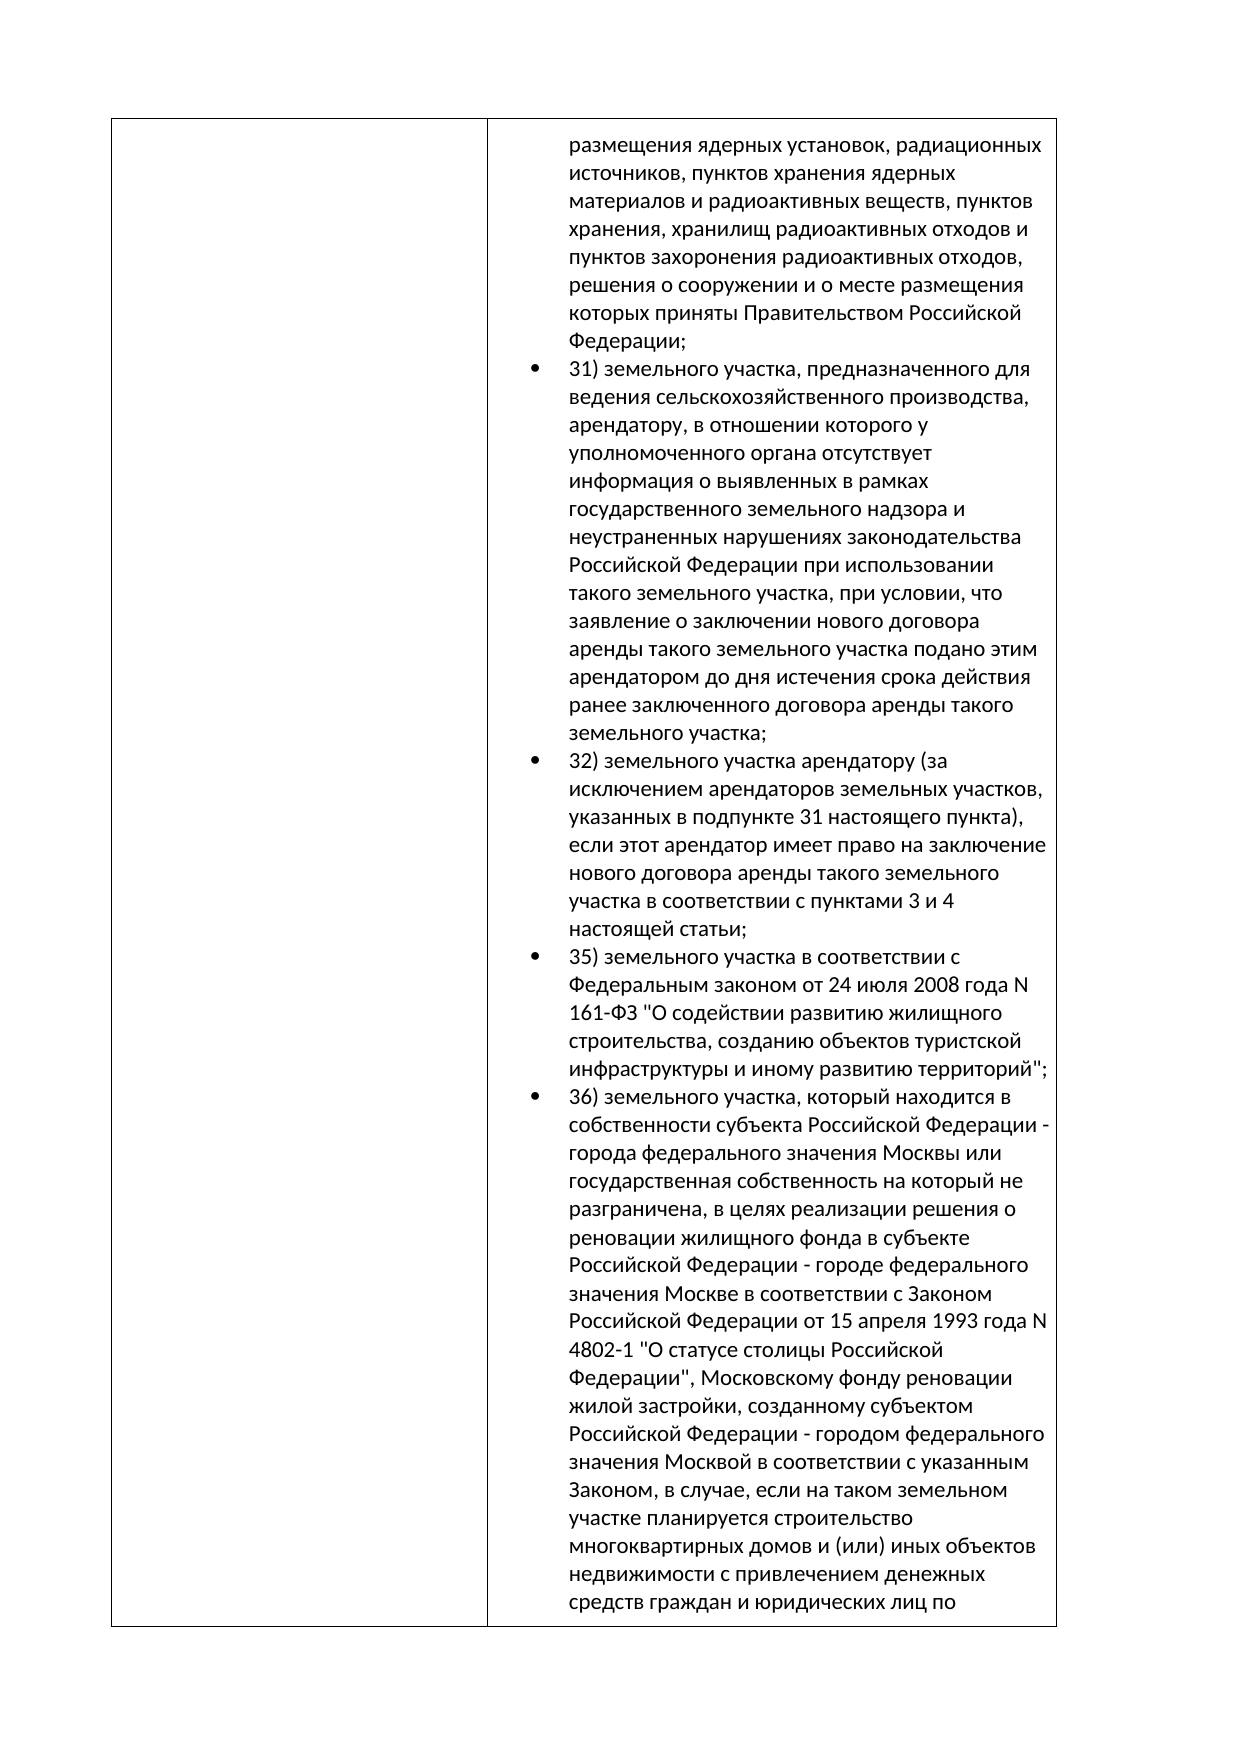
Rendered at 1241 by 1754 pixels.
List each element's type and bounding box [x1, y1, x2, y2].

table_cell [112, 119, 487, 1626]
table_cell [488, 119, 1056, 1626]
